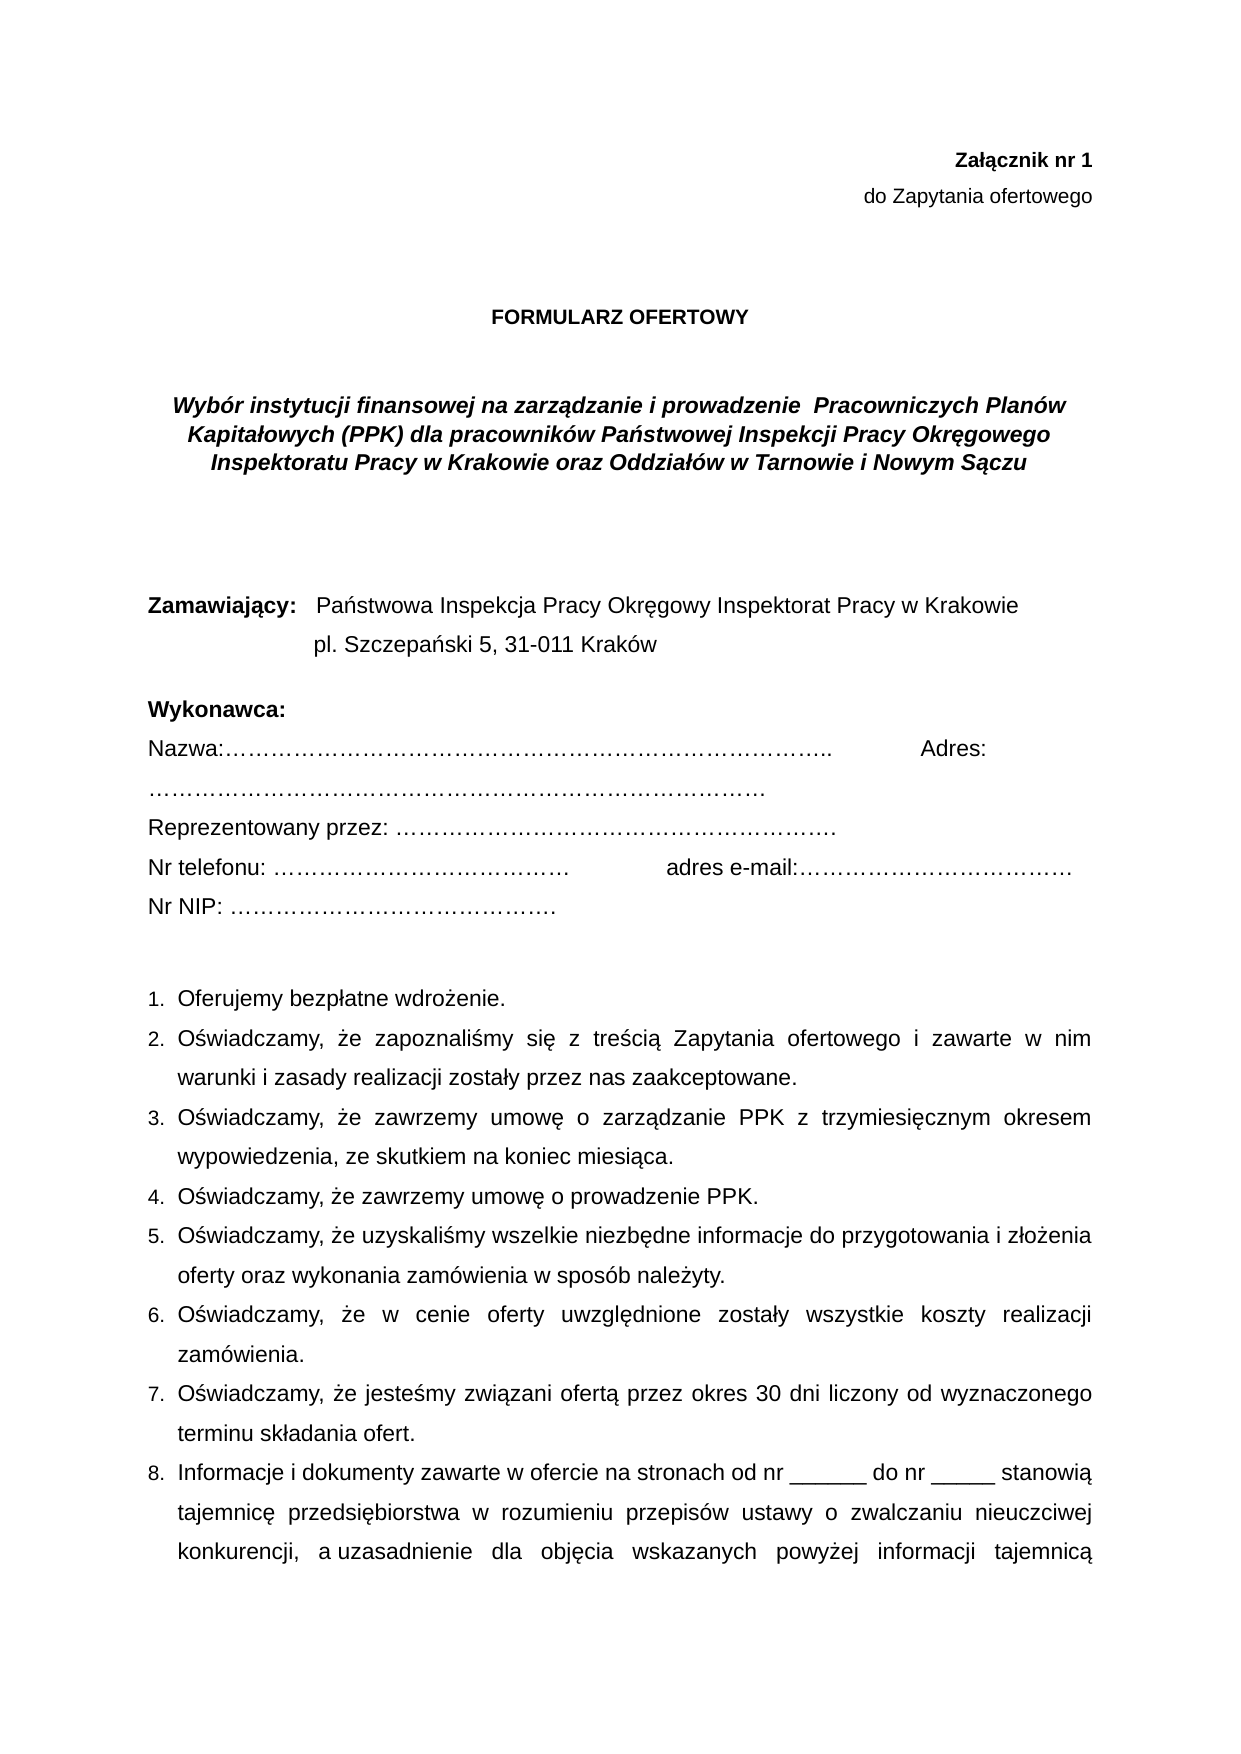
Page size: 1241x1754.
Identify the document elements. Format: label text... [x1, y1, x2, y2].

text Nr telefonu: ………………………………… adres e-mail:……………………………… [0, 854, 1093, 880]
text Nr NIP: ……………………………………. [0, 893, 1093, 919]
text pl. Szczepański 5, 31-011 Kraków [0, 631, 1093, 658]
text Wykonawca: [0, 696, 1093, 722]
list Oświadczamy, że zapoznaliśmy się z treścią Zapytania ofertowego i zawarte w nim warunki i zasady realizacji zostały przez nas zaakceptowane. [148, 1025, 1093, 1091]
text FORMULARZ OFERTOWY [148, 304, 1093, 328]
list Oświadczamy, że zawrzemy umowę o prowadzenie PPK. [148, 1183, 1093, 1209]
list Oświadczamy, że uzyskaliśmy wszelkie niezbędne informacje do przygotowania i złożenia oferty oraz wykonania zamówienia w sposób należyty. [148, 1222, 1093, 1288]
text do Zapytania ofertowego [679, 183, 1093, 207]
list Oświadczamy, że jesteśmy związani ofertą przez okres 30 dni liczony od wyznaczonego terminu składania ofert. [148, 1380, 1093, 1446]
text Reprezentowany przez: …………………………………………………. [0, 814, 1093, 841]
text Wybór instytucji finansowej na zarządzanie i prowadzenie Pracowniczych Planów Kapitałowych (PPK) dla pracowników Państwowej Inspekcji Pracy Okręgowego Inspektoratu Pracy w Krakowie oraz Oddziałów w Tarnowie i Nowym Sączu [148, 392, 1093, 475]
text Załącznik nr 1 [679, 148, 1093, 172]
list Oferujemy bezpłatne wdrożenie. [148, 985, 1093, 1012]
text Nazwa:…………………………………………………………………….. Adres:……………………………………………………………………… [148, 735, 1093, 801]
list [148, 1459, 1093, 1564]
text Zamawiający: Państwowa Inspekcja Pracy Okręgowy Inspektorat Pracy w Krakowie [0, 592, 1093, 618]
list Oświadczamy, że zawrzemy umowę o zarządzanie PPK z trzymiesięcznym okresem wypowiedzenia, ze skutkiem na koniec miesiąca. [148, 1104, 1093, 1169]
list Oświadczamy, że w cenie oferty uwzględnione zostały wszystkie koszty realizacji zamówienia. [148, 1301, 1093, 1367]
